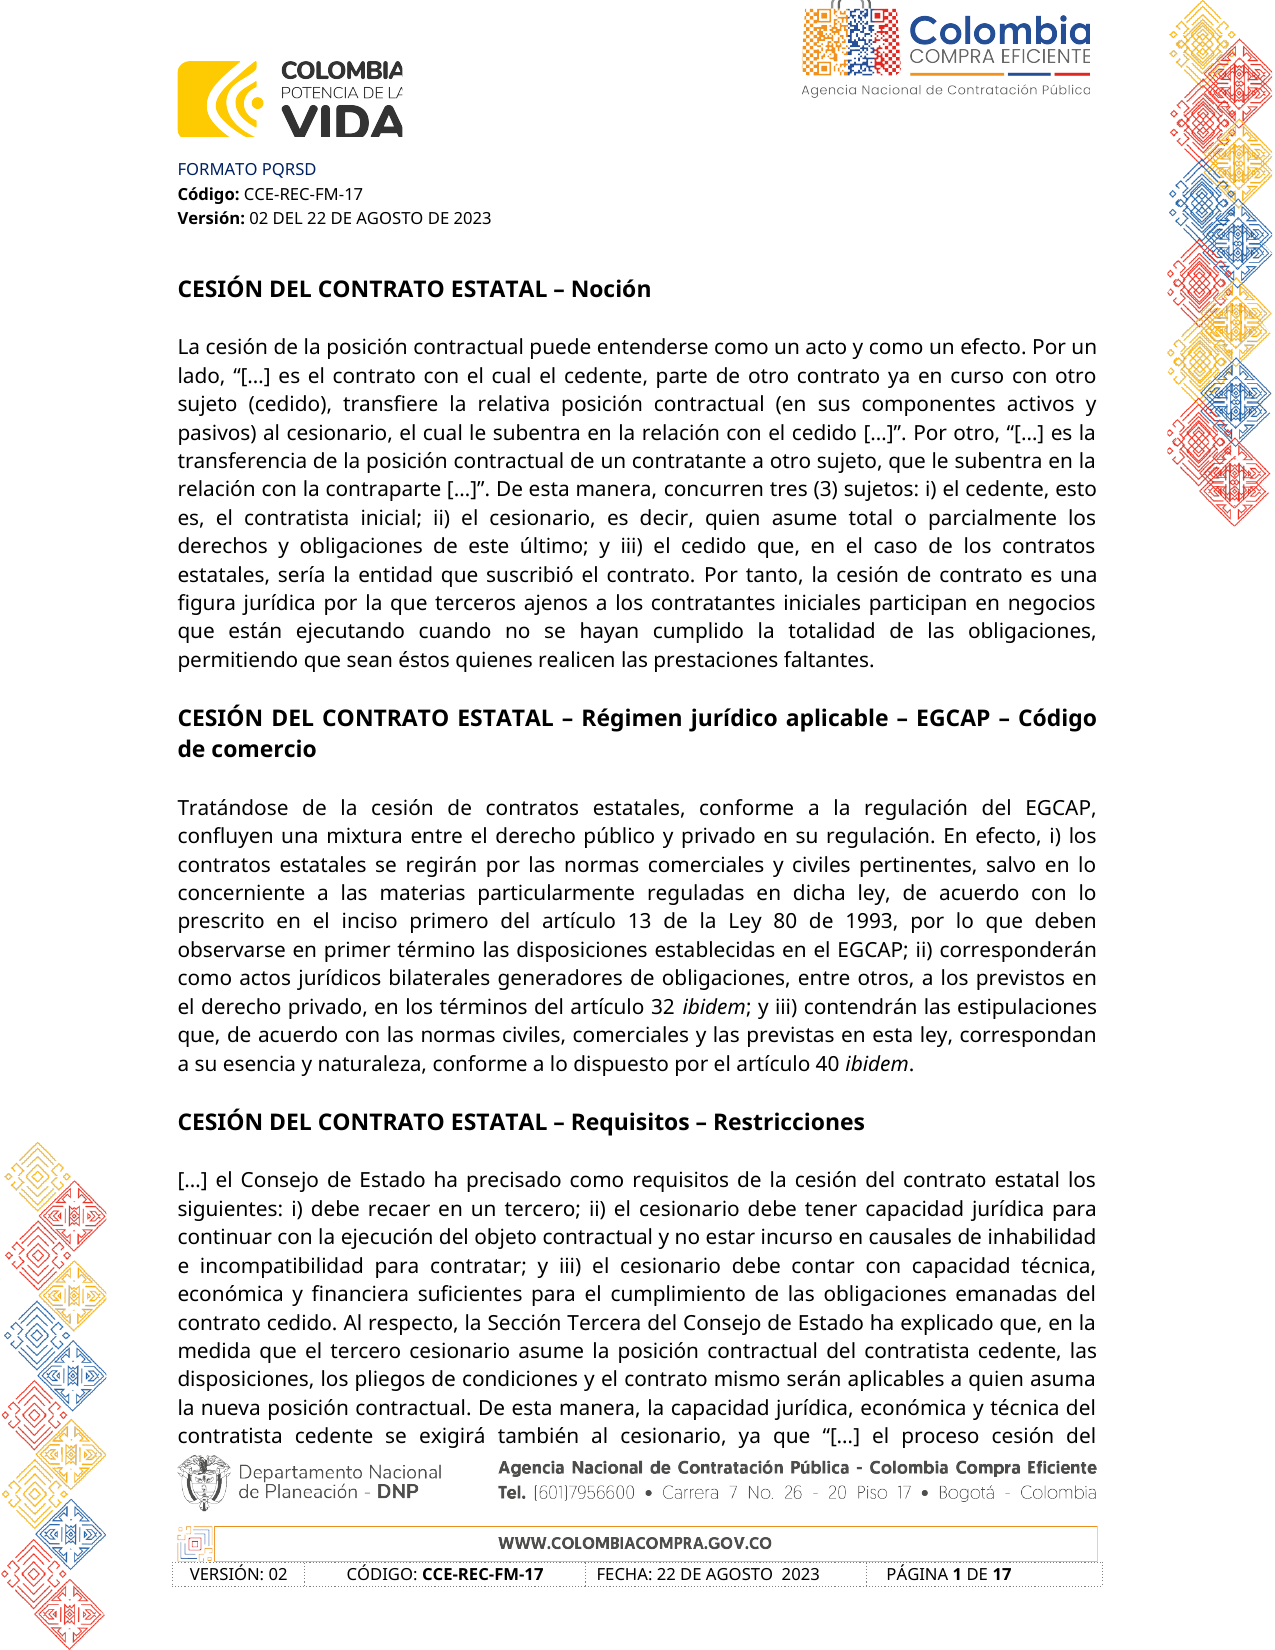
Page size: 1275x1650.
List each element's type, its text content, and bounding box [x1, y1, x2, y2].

text CESIÓN DEL CONTRATO ESTATAL – Régimen jurídico aplicable – EGCAP – Código de comercio [177, 702, 1098, 764]
picture [0, 1141, 106, 1648]
text CESIÓN DEL CONTRATO ESTATAL – Requisitos – Restricciones [177, 1106, 1098, 1137]
text CESIÓN DEL CONTRATO ESTATAL – Noción [177, 273, 1098, 304]
text Tratándose de la cesión de contratos estatales, conforme a la regulación del EGCAP, confluyen una mixtura entre el derecho público y privado en su regulación. En efecto, i) los contratos estatales se regirán por las normas comerciales y civiles pertinentes, salvo en lo concerniente a las materias particularmente reguladas en dicha ley, de acuerdo con lo prescrito en el inciso primero del artículo 13 de la Ley 80 de 1993, por lo que deben observarse en primer término las disposiciones establecidas en el EGCAP; ii) corresponderán como actos jurídicos bilaterales generadores de obligaciones, entre otros, a los previstos en el derecho privado, en los términos del artículo 32 ibidem; y iii) contendrán las estipulaciones que, de acuerdo con las normas civiles, comerciales y las previstas en esta ley, correspondan a su esencia y naturaleza, conforme a lo dispuesto por el artículo 40 ibidem. [177, 793, 1098, 1077]
picture [177, 1455, 1098, 1562]
picture [801, 0, 1090, 98]
text La cesión de la posición contractual puede entenderse como un acto y como un efecto. Por un lado, “[…] es el contrato con el cual el cedente, parte de otro contrato ya en curso con otro sujeto (cedido), transfiere la relativa posición contractual (en sus componentes activos y pasivos) al cesionario, el cual le subentra en la relación con el cedido […]”. Por otro, “[…] es la transferencia de la posición contractual de un contratante a otro sujeto, que le subentra en la relación con la contraparte […]”. De esta manera, concurren tres (3) sujetos: i) el cedente, esto es, el contratista inicial; ii) el cesionario, es decir, quien asume total o parcialmente los derechos y obligaciones de este último; y iii) el cedido que, en el caso de los contratos estatales, sería la entidad que suscribió el contrato. Por tanto, la cesión de contrato es una figura jurídica por la que terceros ajenos a los contratantes iniciales participan en negocios que están ejecutando cuando no se hayan cumplido la totalidad de las obligaciones, permitiendo que sean éstos quienes realicen las prestaciones faltantes. [177, 332, 1098, 673]
picture [177, 61, 402, 137]
picture [1165, 0, 1272, 524]
